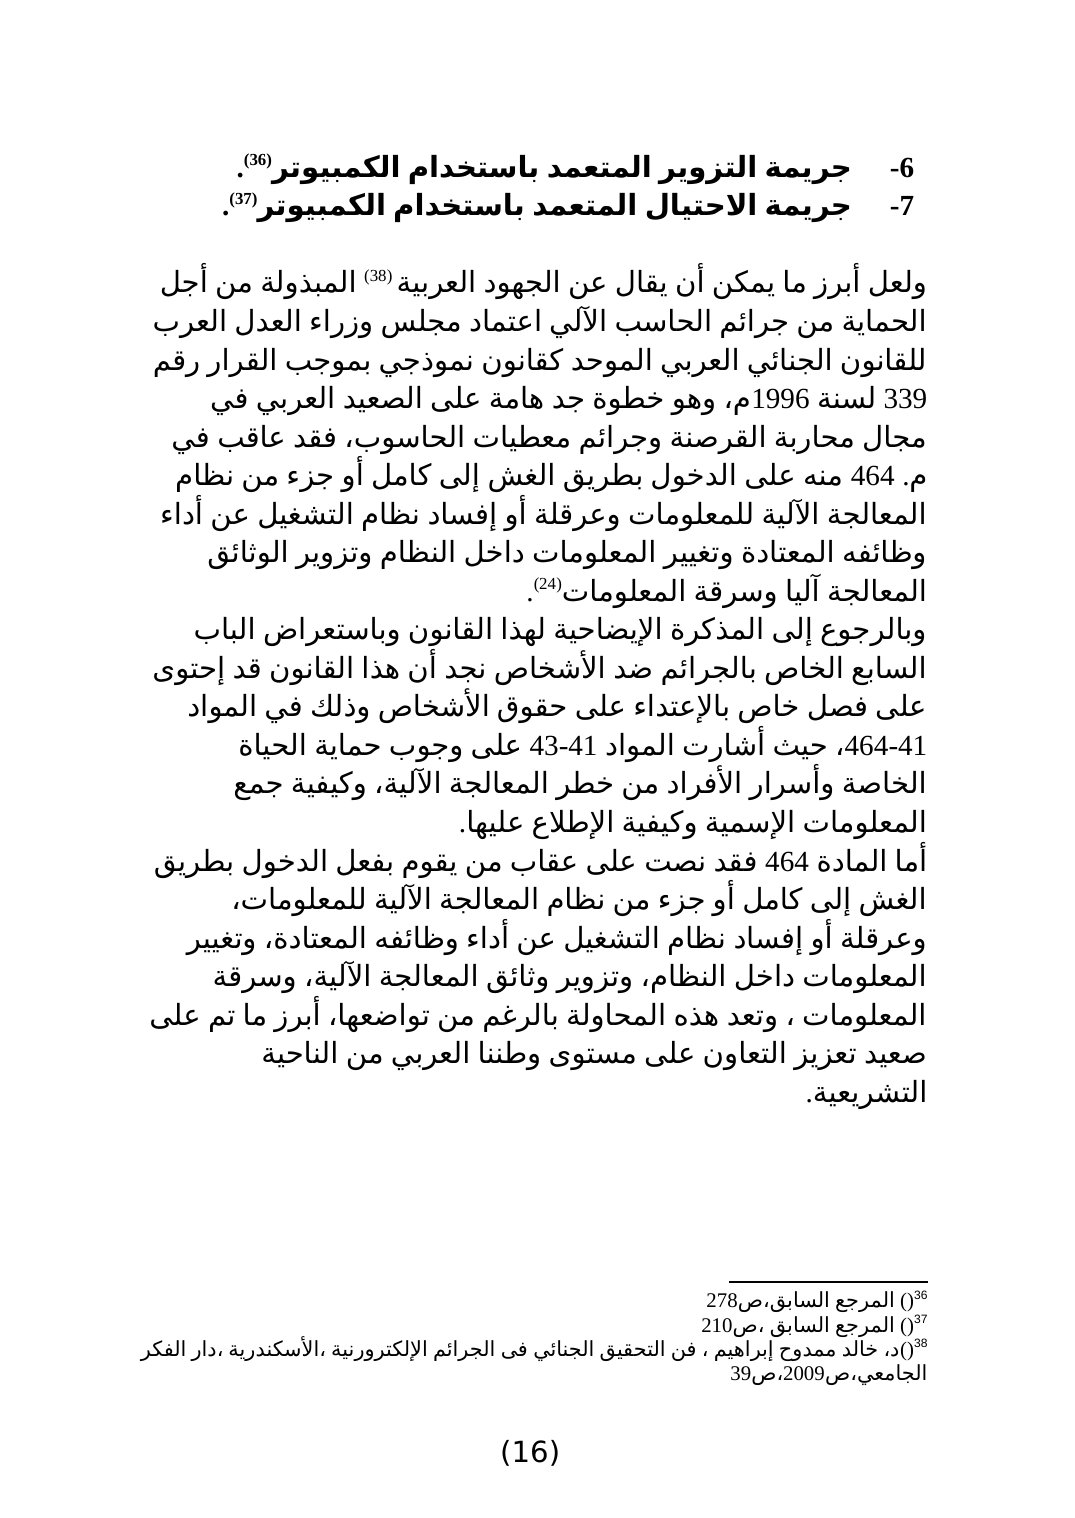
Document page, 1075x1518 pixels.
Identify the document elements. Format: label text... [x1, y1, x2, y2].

text أما المادة 464 فقد نصت على عقاب من يقوم بفعل الدخول بطريق الغش إلى كامل أو جزء من نظام المعالجة الآلية للمعلومات، وعرقلة أو إفساد نظام التشغيل عن أداء وظائفه المعتادة، وتغيير المعلومات داخل النظام، وتزوير وثائق المعالجة الآلية، وسرقة المعلومات ، وتعد هذه المحاولة بالرغم من تواضعها، أبرز ما تم على صعيد تعزيز التعاون على مستوى وطننا العربي من الناحية التشريعية. [148, 844, 927, 1108]
text ولعل أبرز ما يمكن أن يقال عن الجهود العربية () المبذولة من أجل الحماية من جرائم الحاسب الآلي اعتماد مجلس وزراء العدل العرب للقانون الجنائي العربي الموحد كقانون نموذجي بموجب القرار رقم 339 لسنة 1996م، وهو خطوة جد هامة على الصعيد العربي في مجال محاربة القرصنة وجرائم معطيات الحاسوب، فقد عاقب في م. 464 منه على الدخول بطريق الغش إلى كامل أو جزء من نظام المعالجة الآلية للمعلومات وعرقلة أو إفساد نظام التشغيل عن أداء وظائفه المعتادة وتغيير المعلومات داخل النظام وتزوير الوثائق المعالجة آليا وسرقة المعلومات(24). [148, 266, 927, 607]
list جريمة التزوير المتعمد باستخدام الكمبيوتر(). [148, 150, 890, 183]
list جريمة الاحتيال المتعمد باستخدام الكمبيوتر(). [148, 188, 890, 222]
text وبالرجوع إلى المذكرة الإيضاحية لهذا القانون وباستعراض الباب السابع الخاص بالجرائم ضد الأشخاص نجد أن هذا القانون قد إحتوى على فصل خاص بالإعتداء على حقوق الأشخاص وذلك في المواد 41-464، حيث أشارت المواد 41-43 على وجوب حماية الحياة الخاصة وأسرار الأفراد من خطر المعالجة الآلية، وكيفية جمع المعلومات الإسمية وكيفية الإطلاع عليها. [148, 612, 927, 839]
